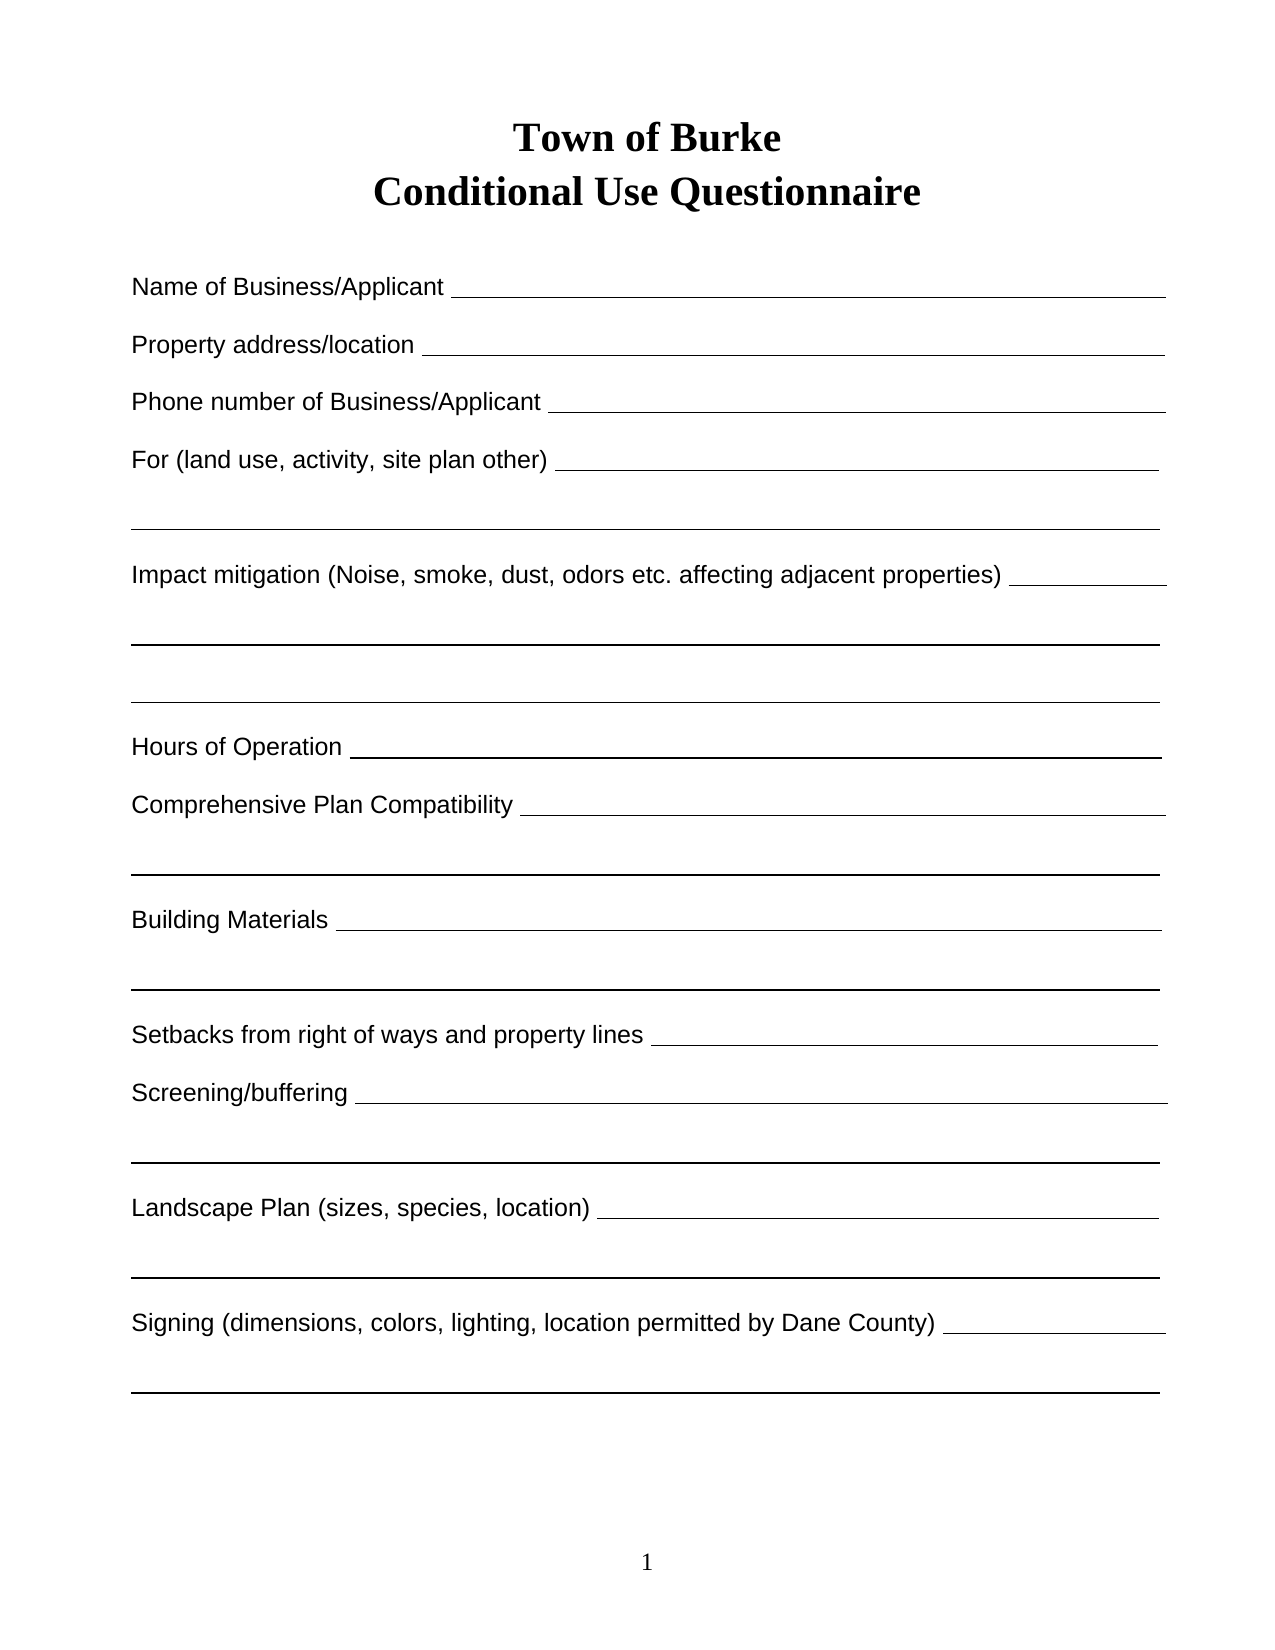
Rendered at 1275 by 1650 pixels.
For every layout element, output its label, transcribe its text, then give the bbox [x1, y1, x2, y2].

text Comprehensive Plan Compatibility [131, 790, 1179, 819]
title Conditional Use Questionnaire [372, 166, 921, 214]
text For (land use, activity, site plan other) [131, 444, 1179, 473]
text Phone number of Business/Applicant [131, 387, 1179, 416]
text Hours of Operation [131, 732, 1179, 761]
title Town of Burke [372, 112, 921, 160]
text Impact mitigation (Noise, smoke, dust, odors etc. affecting adjacent properties) [131, 560, 1179, 588]
text Signing (dimensions, colors, lighting, location permitted by Dane County) [131, 1308, 1179, 1337]
text Setbacks from right of ways and property lines [131, 1020, 1179, 1049]
text Landscape Plan (sizes, species, location) [131, 1193, 1179, 1222]
text Screening/buffering [131, 1078, 1179, 1106]
text Building Materials [131, 905, 1179, 934]
text Property address/location [131, 329, 1179, 358]
text Name of Business/Applicant [121, 272, 1177, 301]
